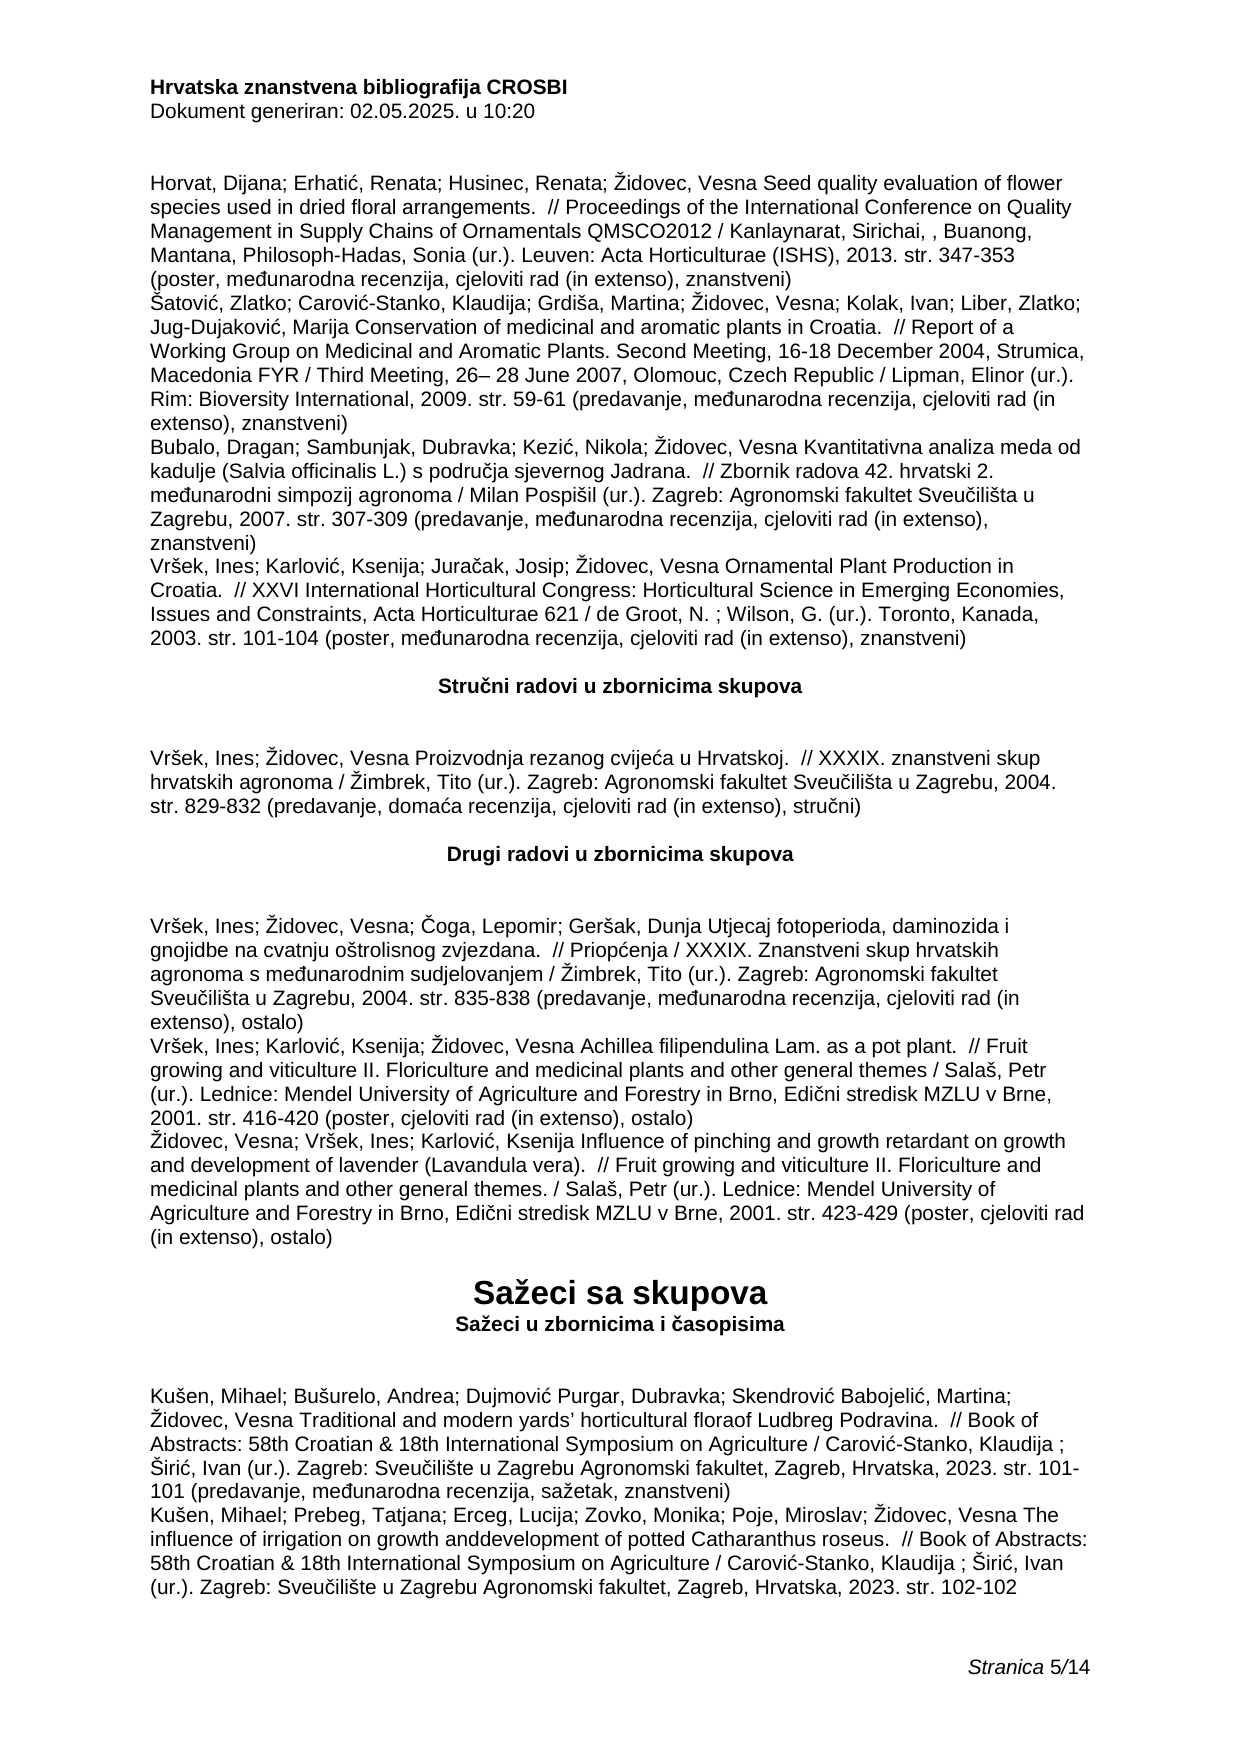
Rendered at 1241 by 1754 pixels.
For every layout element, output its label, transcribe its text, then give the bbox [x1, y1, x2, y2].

text Vršek, Ines; Karlović, Ksenija; Židovec, Vesna [150, 1033, 1090, 1129]
text Vršek, Ines; Židovec, Vesna; Čoga, Lepomir; Geršak, Dunja [150, 914, 1090, 1033]
subtitle Sažeci sa skupova [150, 1273, 1090, 1312]
subtitle Stručni radovi u zbornicima skupova [150, 674, 1090, 698]
subtitle Sažeci u zbornicima i časopisima [150, 1312, 1090, 1336]
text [150, 1503, 1090, 1599]
text Kušen, Mihael; Bušurelo, Andrea; Dujmović Purgar, Dubravka; Skendrović Babojelić, Martina; Židovec, Vesna [150, 1383, 1090, 1503]
text Vršek, Ines; Karlović, Ksenija; Juračak, Josip; Židovec, Vesna [150, 554, 1090, 650]
text Bubalo, Dragan; Sambunjak, Dubravka; Kezić, Nikola; Židovec, Vesna [150, 434, 1090, 554]
text Vršek, Ines; Židovec, Vesna [150, 746, 1090, 818]
text Židovec, Vesna; Vršek, Ines; Karlović, Ksenija [150, 1129, 1090, 1249]
text Šatović, Zlatko; Carović-Stanko, Klaudija; Grdiša, Martina; Židovec, Vesna; Kolak, Ivan; Liber, Zlatko; Jug-Dujaković, Marija [150, 291, 1090, 434]
subtitle Drugi radovi u zbornicima skupova [150, 842, 1090, 866]
text Horvat, Dijana; Erhatić, Renata; Husinec, Renata; Židovec, Vesna [150, 171, 1090, 291]
